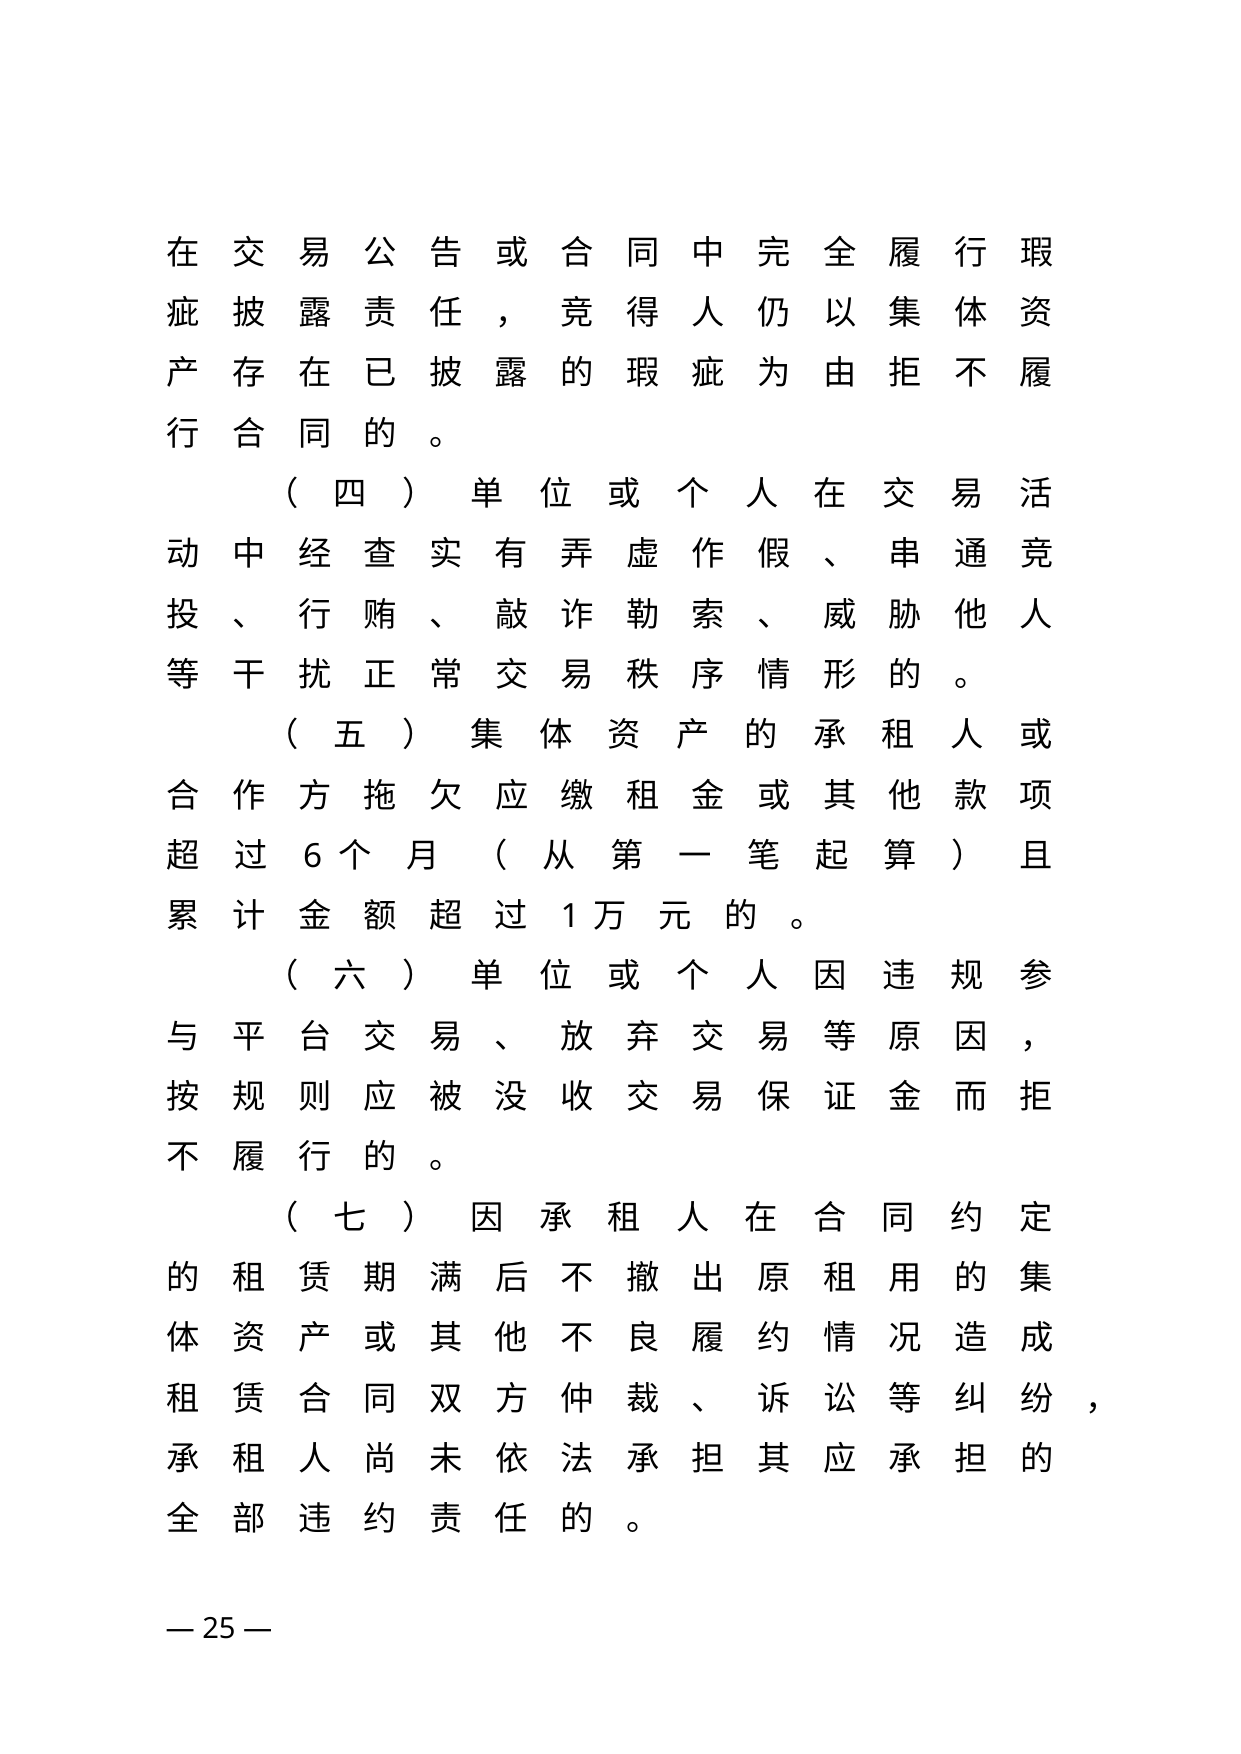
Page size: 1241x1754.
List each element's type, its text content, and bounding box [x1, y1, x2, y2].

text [167, 219, 1085, 461]
text （六）单位或个人因违规参与平台交易、放弃交易等原因，按规则应被没收交易保证金而拒不履行的。 [167, 943, 1085, 1184]
text （四）单位或个人在交易活动中经查实有弄虚作假、串通竞投、行贿、敲诈勒索、威胁他人等干扰正常交易秩序情形的。 [167, 461, 1085, 702]
text （五）集体资产的承租人或合作方拖欠应缴租金或其他款项超过6个月（从第一笔起算）且累计金额超过1万元的。 [167, 702, 1085, 943]
text （七）因承租人在合同约定的租赁期满后不撤出原租用的集体资产或其他不良履约情况造成租赁合同双方仲裁、诉讼等纠纷，承租人尚未依法承担其应承担的全部违约责任的。 [167, 1184, 1085, 1546]
